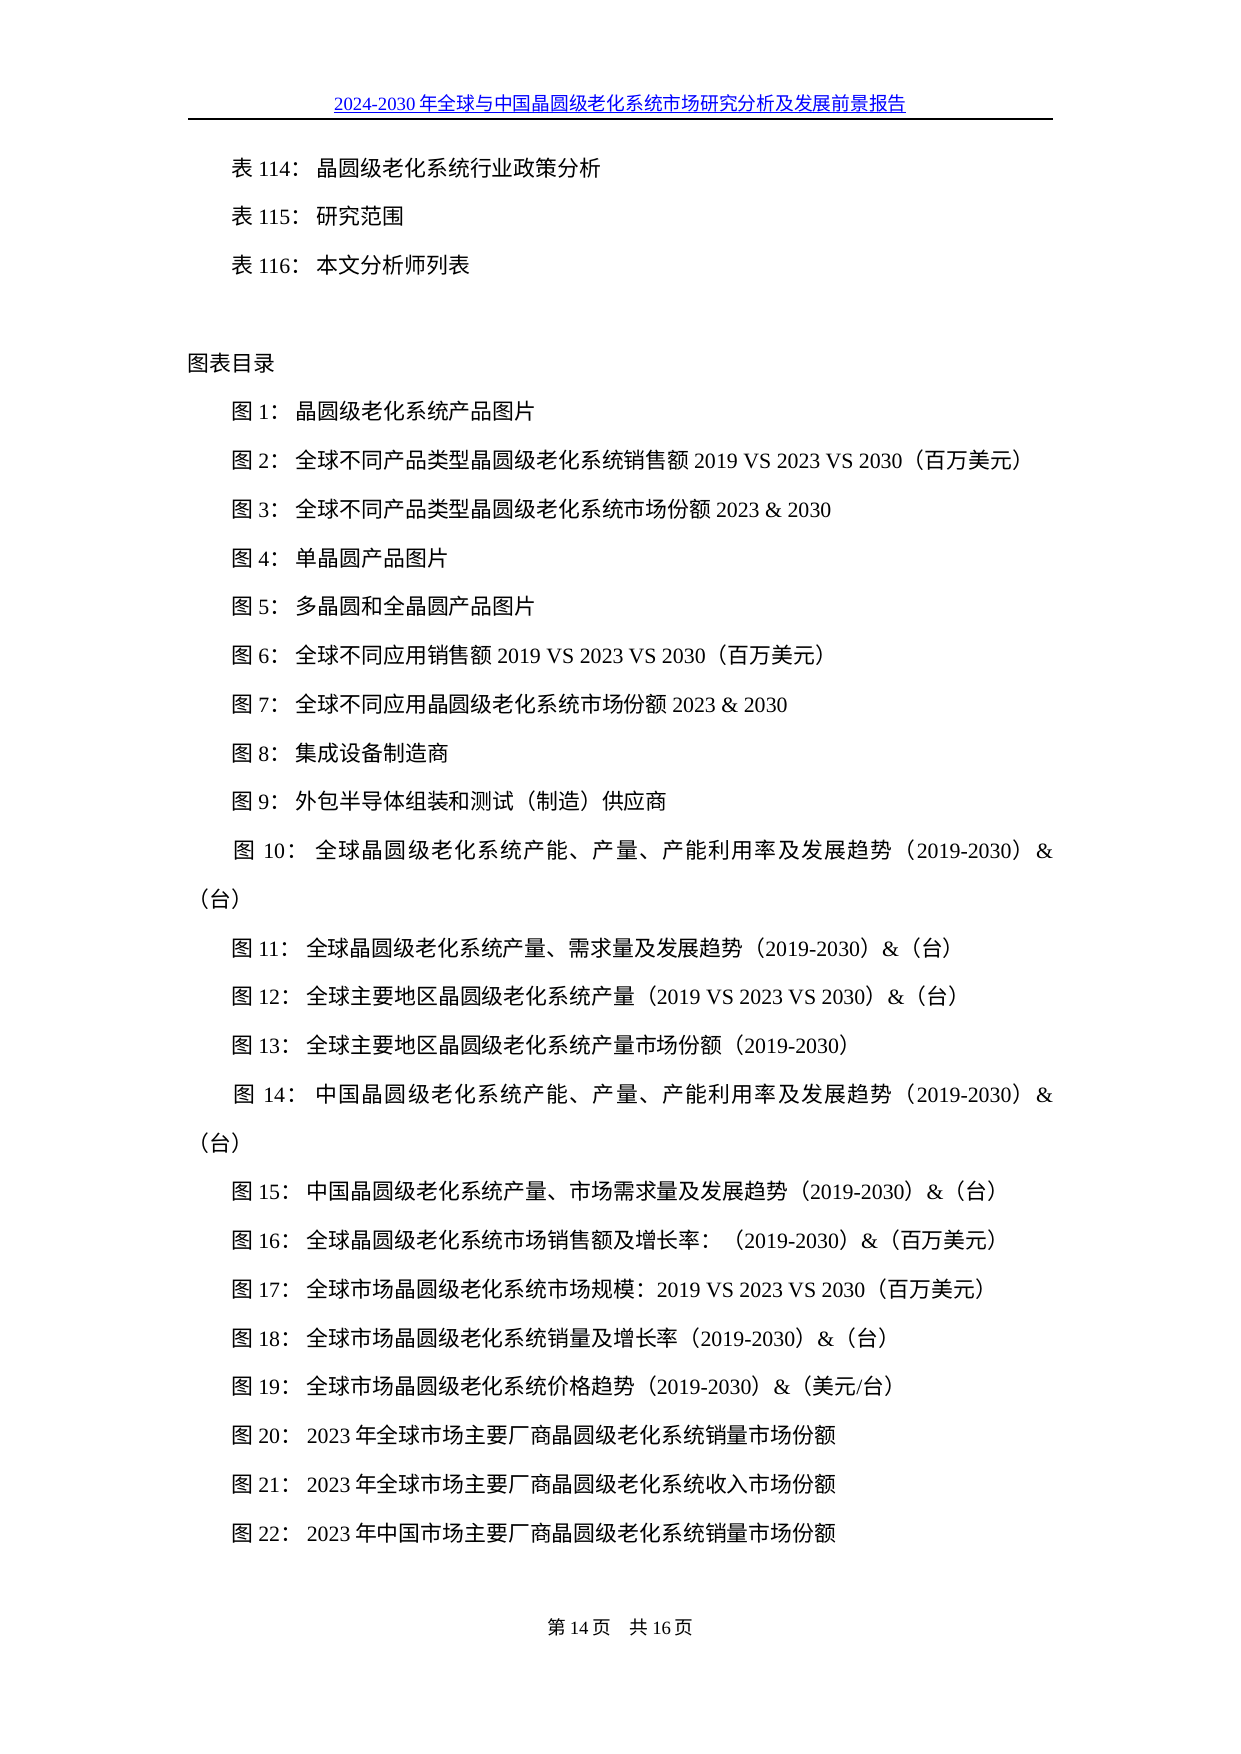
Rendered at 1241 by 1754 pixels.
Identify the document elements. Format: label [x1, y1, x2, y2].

text [187, 150, 1053, 1548]
